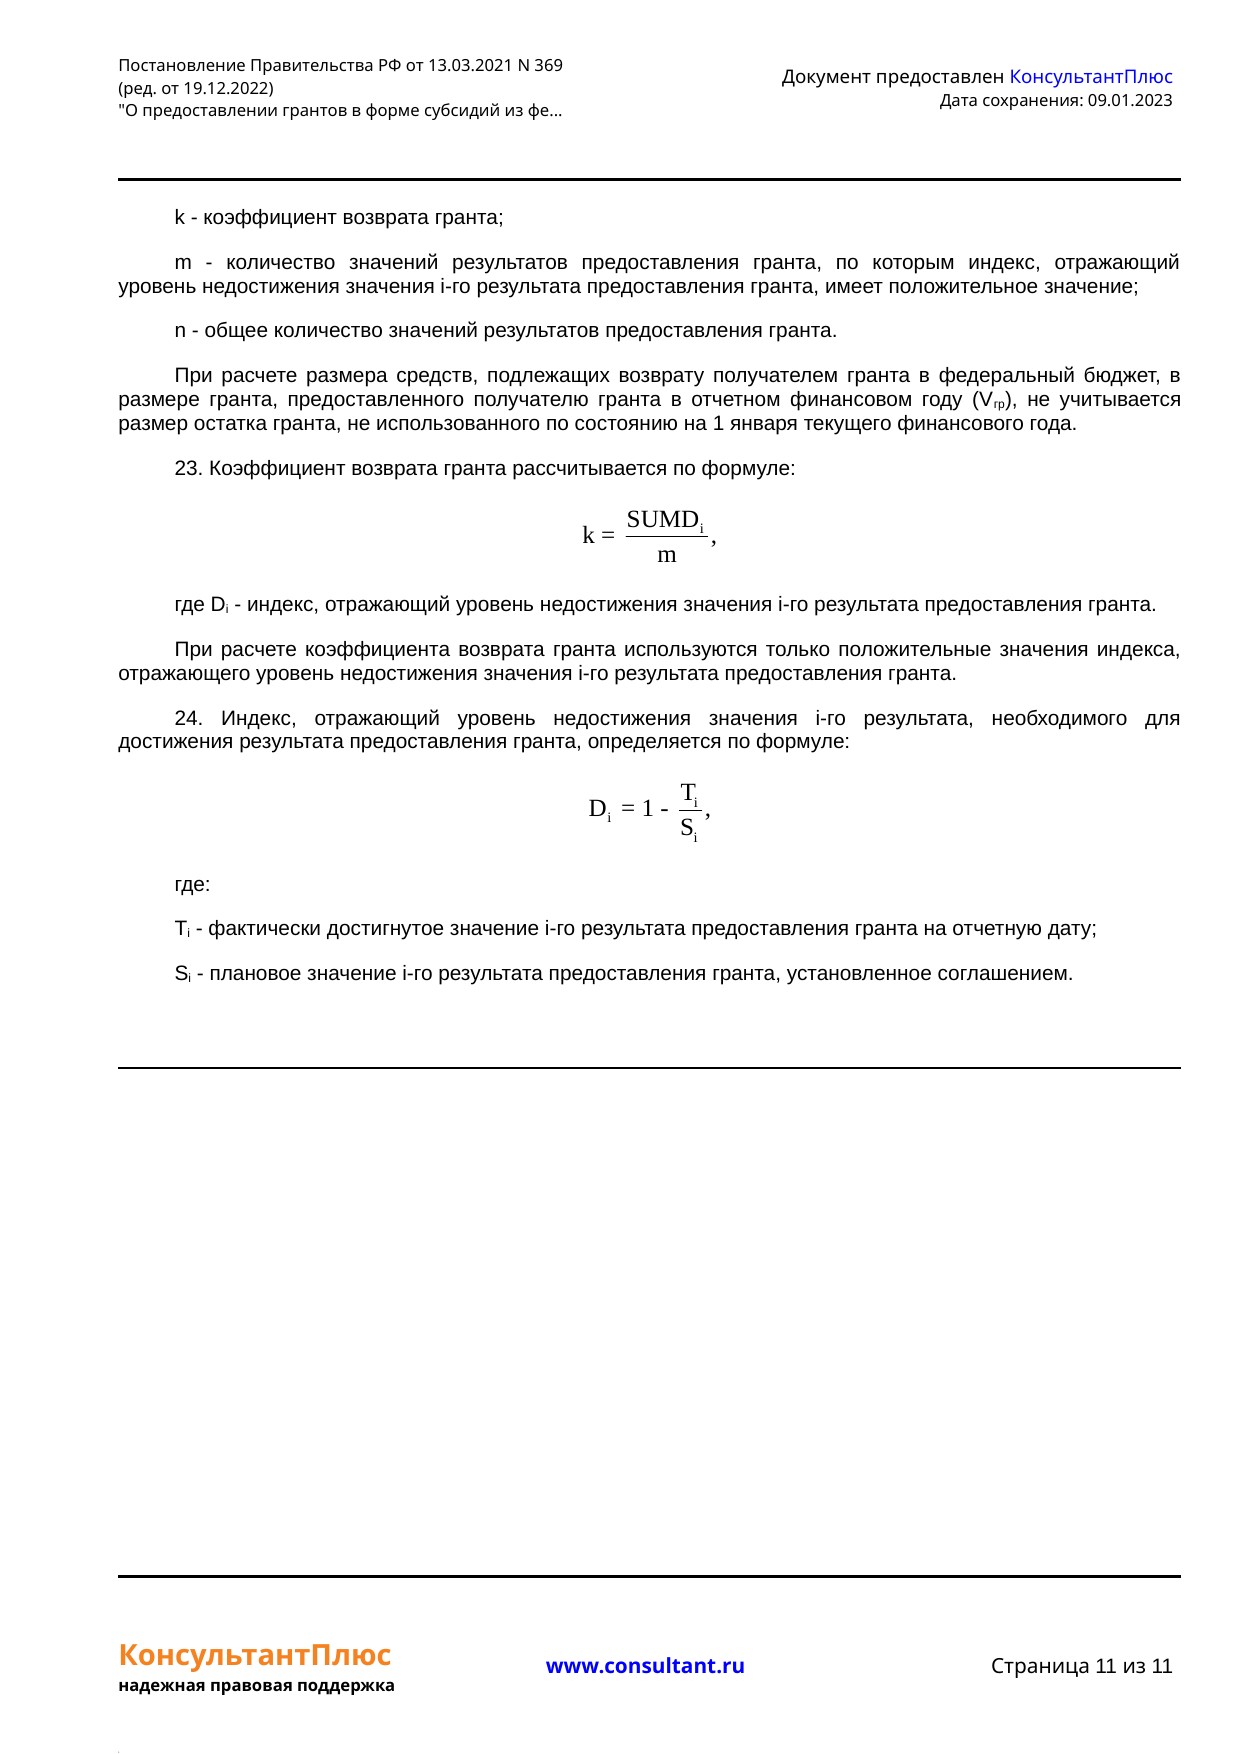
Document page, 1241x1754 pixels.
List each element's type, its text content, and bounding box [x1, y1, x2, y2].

text n - общее количество значений результатов предоставления гранта. [118, 318, 1181, 342]
text k - коэффициент возврата гранта; [118, 205, 1181, 229]
text При расчете размера средств, подлежащих возврату получателем гранта в федеральный бюджет, в размере гранта, предоставленного получателю гранта в отчетном финансовом году (Vгр), не учитывается размер остатка гранта, не использованного по состоянию на 1 января текущего финансового года. [118, 363, 1181, 435]
text где: [118, 871, 1181, 895]
text 24. Индекс, отражающий уровень недостижения значения i-го результата, необходимого для достижения результата предоставления гранта, определяется по формуле: [118, 705, 1181, 753]
text Ti - фактически достигнутое значение i-го результата предоставления гранта на отчетную дату; [118, 916, 1181, 940]
text При расчете коэффициента возврата гранта используются только положительные значения индекса, отражающего уровень недостижения значения i-го результата предоставления гранта. [118, 637, 1181, 684]
text m - количество значений результатов предоставления гранта, по которым индекс, отражающий уровень недостижения значения i-го результата предоставления гранта, имеет положительное значение; [118, 249, 1181, 297]
text Si - плановое значение i-го результата предоставления гранта, установленное соглашением. [118, 961, 1181, 985]
text 23. Коэффициент возврата гранта рассчитывается по формуле: [118, 456, 1181, 480]
text где Di - индекс, отражающий уровень недостижения значения i-го результата предоставления гранта. [118, 592, 1181, 616]
